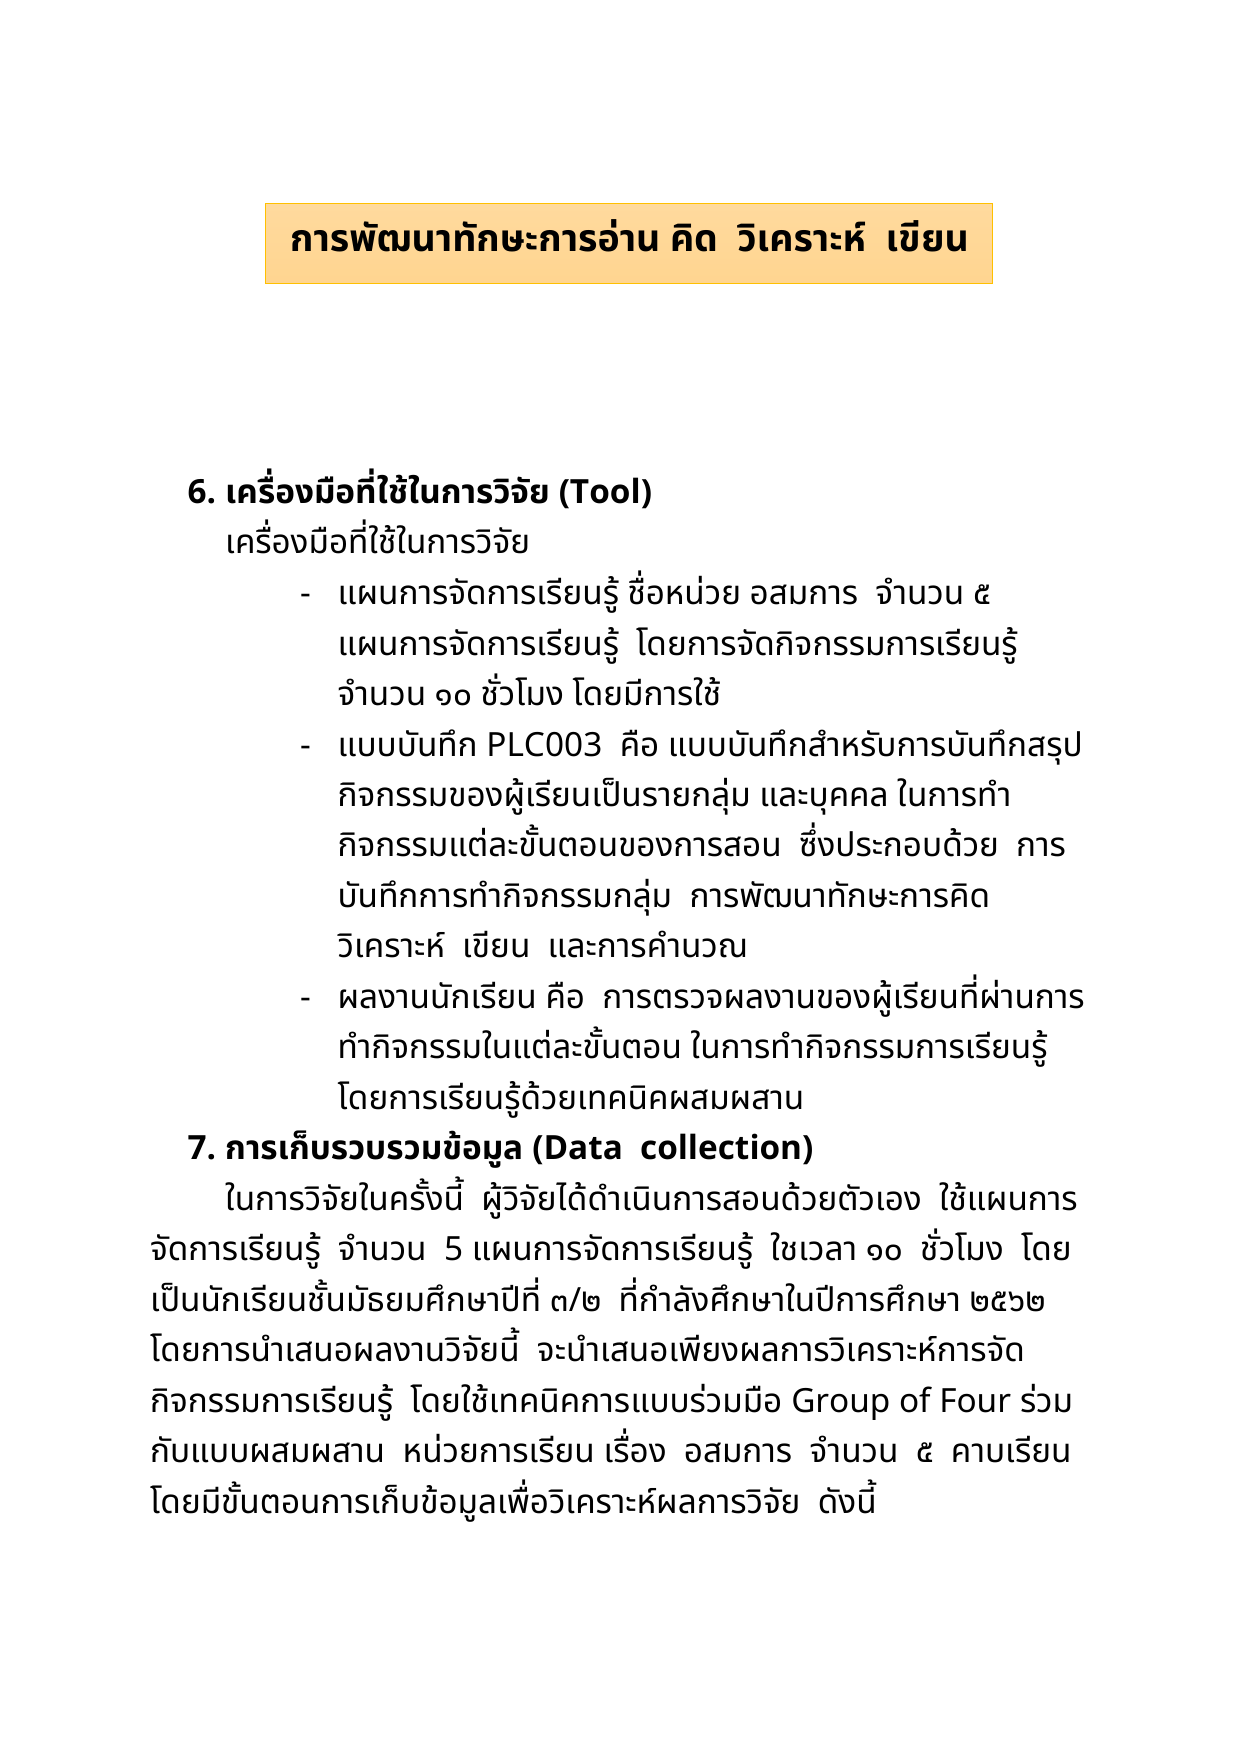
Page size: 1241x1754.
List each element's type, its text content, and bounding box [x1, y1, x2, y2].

list การเก็บรวบรวมข้อมูล (Data collection) [187, 1124, 1090, 1175]
list เครื่องมือที่ใช้ในการวิจัย (Tool) [187, 468, 1090, 518]
list แผนการจัดการเรียนรู้ ชื่อหน่วย อสมการ จำนวน ๕ แผนการจัดการเรียนรู้ โดยการจัดกิจกรรมการเรียนรู้ จำนวน ๑๐ ชั่วโมง โดยมีการใช้ [300, 569, 1090, 720]
list แบบบันทึก PLC003 คือ แบบบันทึกสำหรับการบันทึกสรุปกิจกรรมของผู้เรียนเป็นรายกลุ่ม และบุคคล ในการทำกิจกรรมแต่ละขั้นตอนของการสอน ซึ่งประกอบด้วย การบันทึกการทำกิจกรรมกลุ่ม การพัฒนาทักษะการคิด วิเคราะห์ เขียน และการคำนวณ [300, 720, 1090, 973]
list ผลงานนักเรียน คือ การตรวจผลงานของผู้เรียนที่ผ่านการทำกิจกรรมในแต่ละขั้นตอน ในการทำกิจกรรมการเรียนรู้ โดยการเรียนรู้ด้วยเทคนิคผสมผสาน [300, 973, 1090, 1124]
text ในการวิจัยในครั้งนี้ ผู้วิจัยได้ดำเนินการสอนด้วยตัวเอง ใช้แผนการจัดการเรียนรู้ จำนวน 5 แผนการจัดการเรียนรู้ ใชเวลา ๑๐ ชั่วโมง โดยเป็นนักเรียนชั้นมัธยมศึกษาปีที่ ๓/๒ ที่กำลังศึกษาในปีการศึกษา ๒๕๖๒ โดยการนำเสนอผลงานวิจัยนี้ จะนำเสนอเพียงผลการวิเคราะห์การจัดกิจกรรมการเรียนรู้ โดยใช้เทคนิคการแบบร่วมมือ Group of Four ร่วมกับแบบผสมผสาน หน่วยการเรียน เรื่อง อสมการ จำนวน ๕ คาบเรียน โดยมีขั้นตอนการเก็บข้อมูลเพื่อวิเคราะห์ผลการวิจัย ดังนี้ [150, 1175, 1090, 1528]
list เครื่องมือที่ใช้ในการวิจัย [225, 518, 1090, 569]
